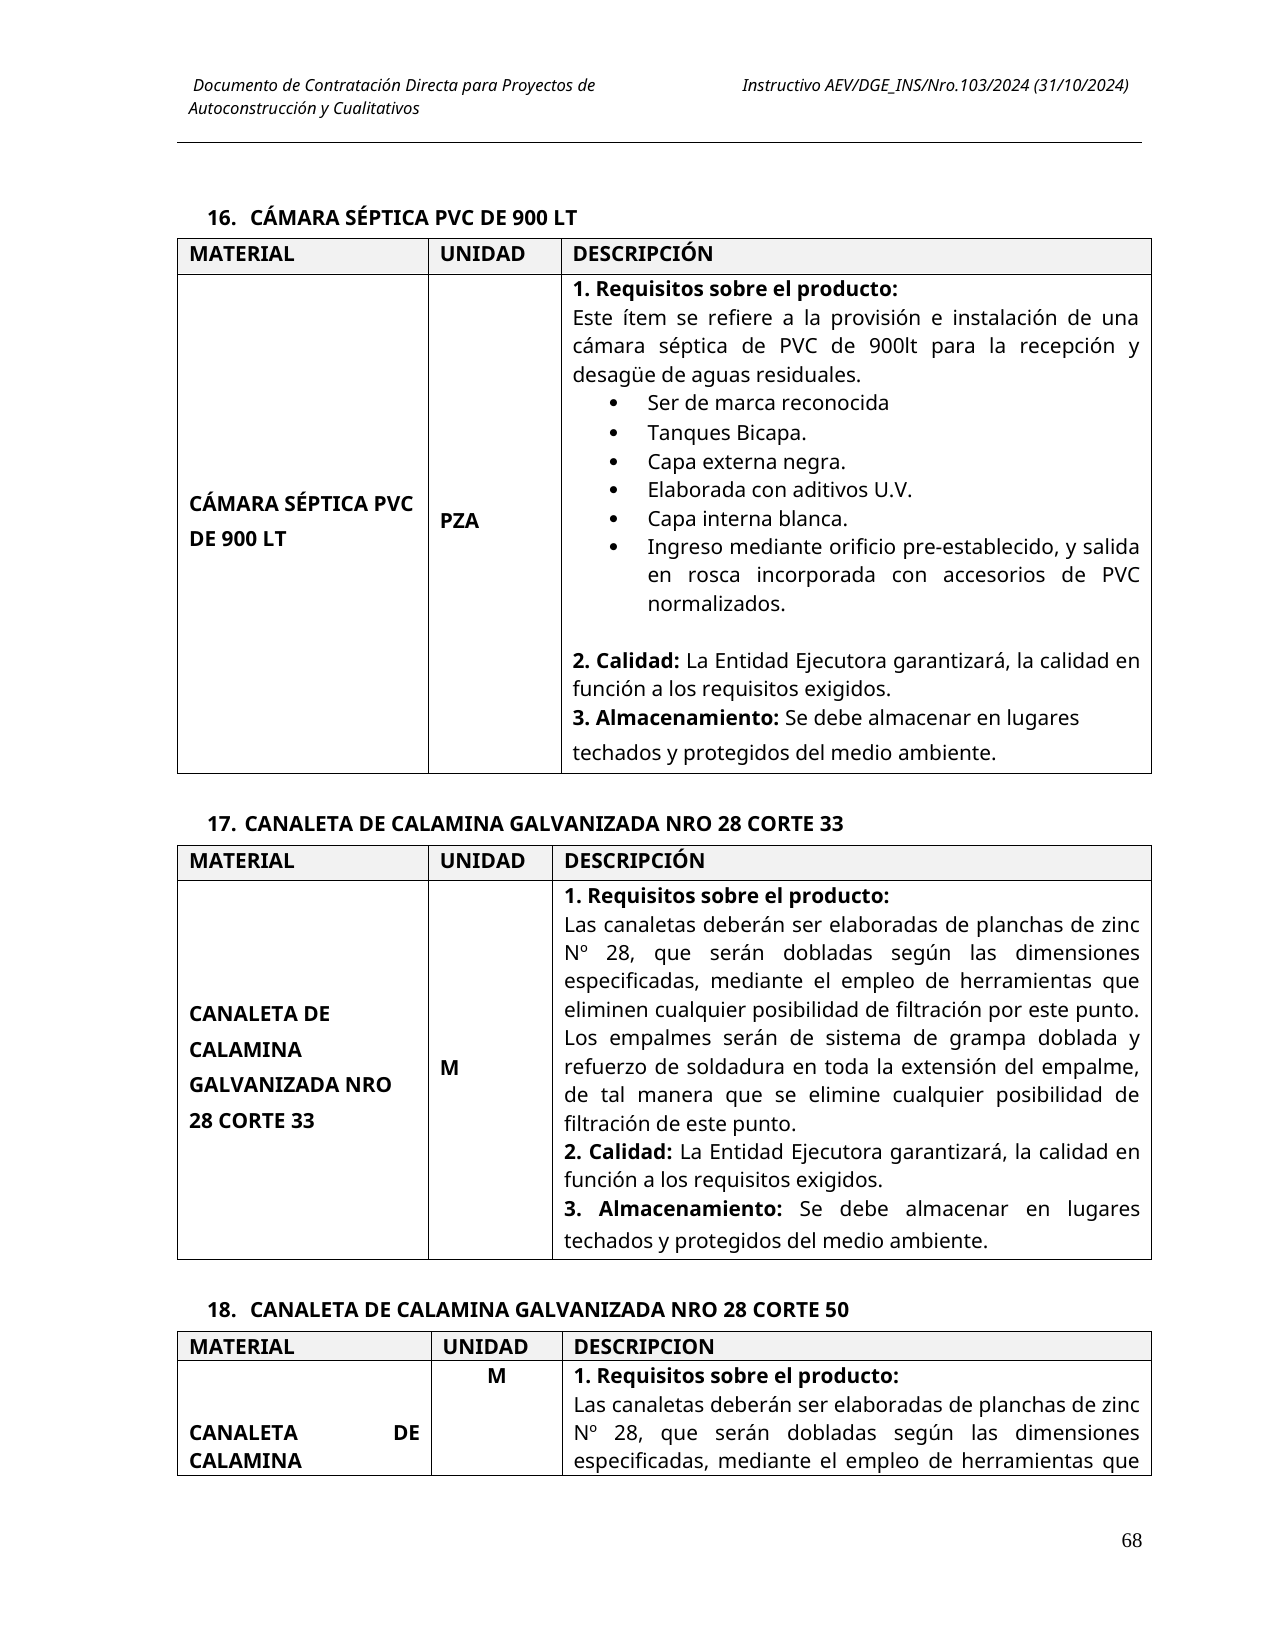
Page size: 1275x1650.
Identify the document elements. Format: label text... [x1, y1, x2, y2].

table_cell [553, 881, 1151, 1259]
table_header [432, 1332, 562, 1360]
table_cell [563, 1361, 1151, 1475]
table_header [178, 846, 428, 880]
list CANALETA DE CALAMINA GALVANIZADA NRO 28 CORTE 33 [207, 809, 1142, 838]
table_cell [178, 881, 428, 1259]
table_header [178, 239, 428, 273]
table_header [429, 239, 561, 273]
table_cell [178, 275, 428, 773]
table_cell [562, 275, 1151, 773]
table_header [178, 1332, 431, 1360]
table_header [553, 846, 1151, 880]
list CANALETA DE CALAMINA GALVANIZADA NRO 28 CORTE 50 [207, 1295, 1142, 1324]
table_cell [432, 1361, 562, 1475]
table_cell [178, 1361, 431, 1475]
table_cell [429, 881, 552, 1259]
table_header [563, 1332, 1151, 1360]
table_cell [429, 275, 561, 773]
list CÁMARA SÉPTICA PVC DE 900 LT [207, 203, 1142, 231]
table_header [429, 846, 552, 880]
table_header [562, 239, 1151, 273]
